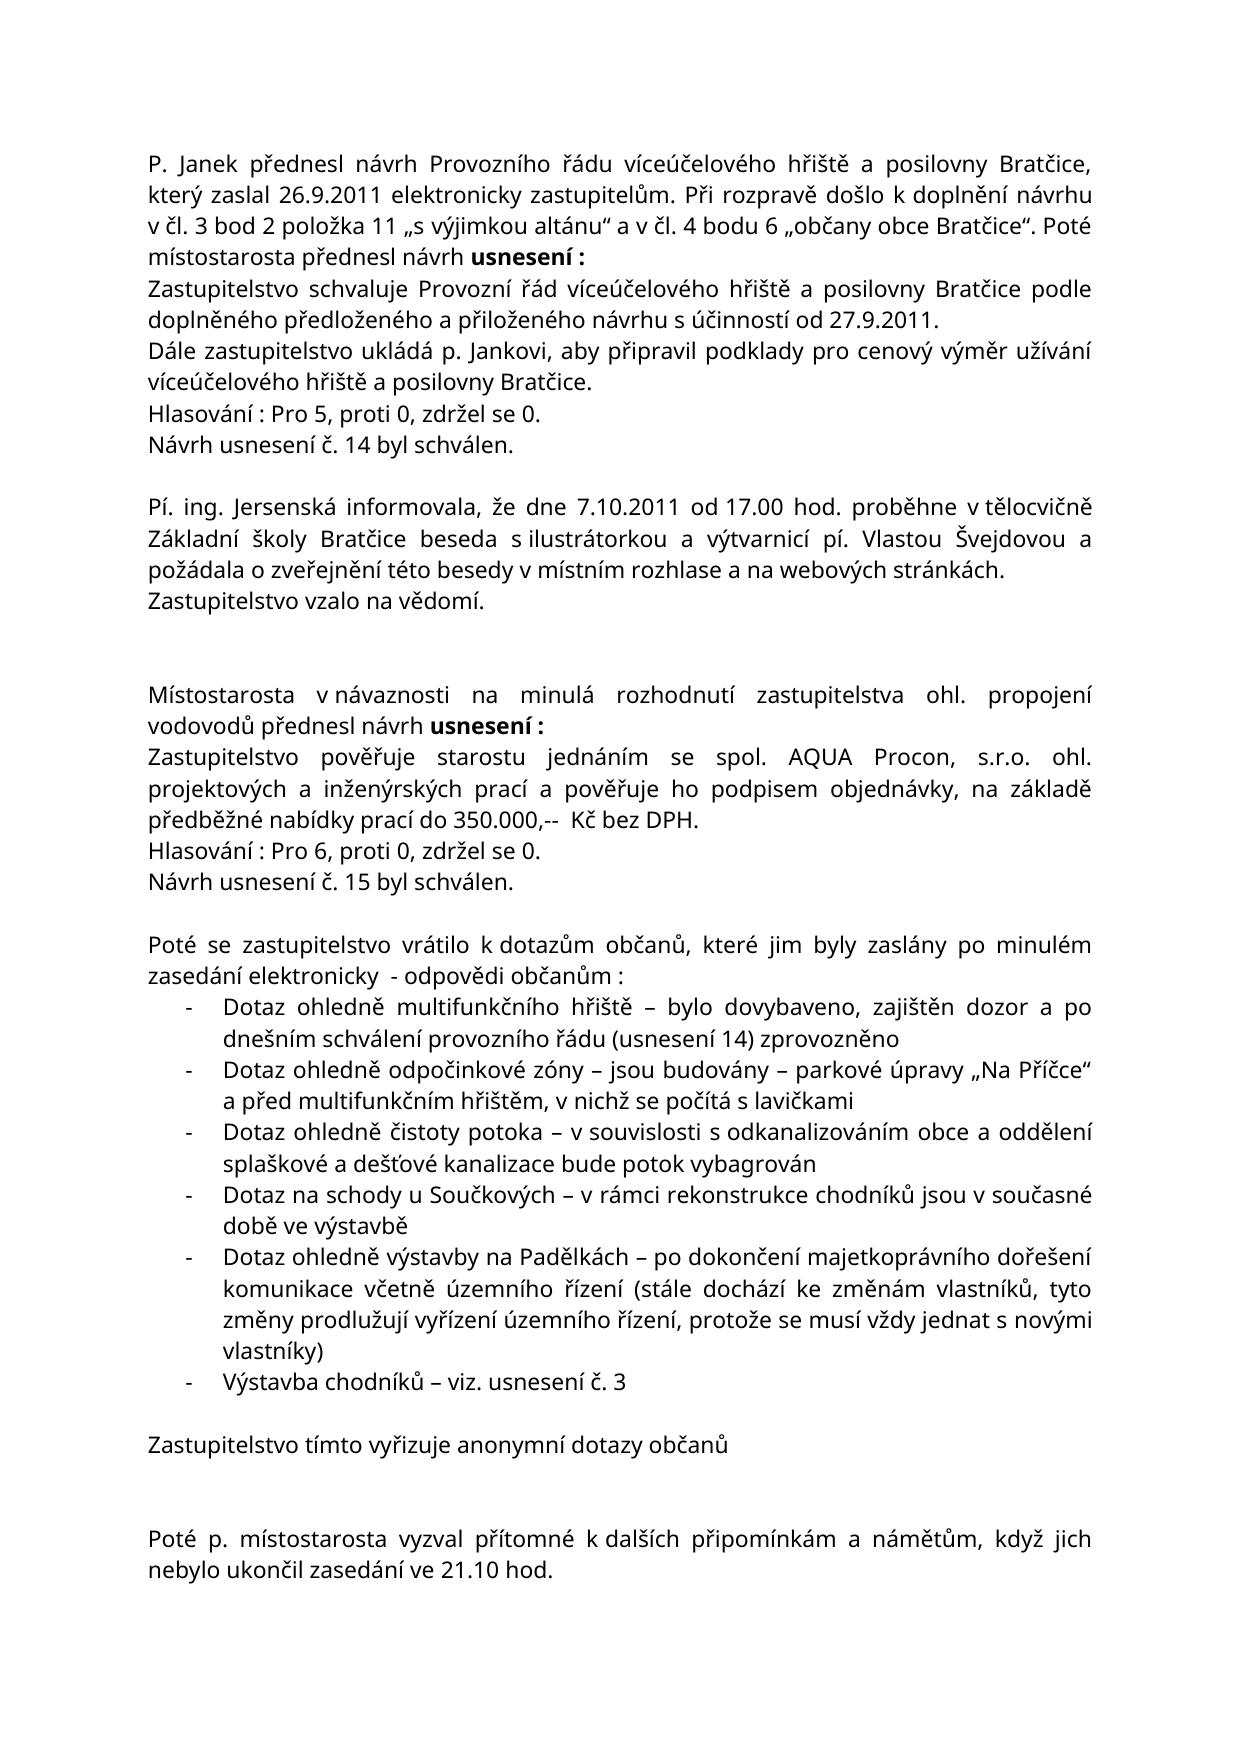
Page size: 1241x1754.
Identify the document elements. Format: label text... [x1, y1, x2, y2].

text Pí. ing. Jersenská informovala, že dne 7.10.2011 od 17.00 hod. proběhne v tělocvičně Základní školy Bratčice beseda s ilustrátorkou a výtvarnicí pí. Vlastou Švejdovou a požádala o zveřejnění této besedy v místním rozhlase a na webových stránkách. [148, 491, 1093, 585]
text Poté se zastupitelstvo vrátilo k dotazům občanů, které jim byly zaslány po minulém zasedání elektronicky - odpovědi občanům : [148, 929, 1093, 991]
list Výstavba chodníků – viz. usnesení č. 3 [185, 1366, 1093, 1398]
text P. Janek přednesl návrh Provozního řádu víceúčelového hřiště a posilovny Bratčice, který zaslal 26.9.2011 elektronicky zastupitelům. Při rozpravě došlo k doplnění návrhu v čl. 3 bod 2 položka 11 „s výjimkou altánu“ a v čl. 4 bodu 6 „občany obce Bratčice“. Poté místostarosta přednesl návrh usnesení : [148, 148, 1093, 273]
text Hlasování : Pro 6, proti 0, zdržel se 0. [148, 835, 1093, 866]
list Dotaz ohledně výstavby na Padělkách – po dokončení majetkoprávního dořešení komunikace včetně územního řízení (stále dochází ke změnám vlastníků, tyto změny prodlužují vyřízení územního řízení, protože se musí vždy jednat s novými vlastníky) [185, 1241, 1093, 1366]
text Poté p. místostarosta vyzval přítomné k dalších připomínkám a námětům, když jich nebylo ukončil zasedání ve 21.10 hod. [148, 1523, 1093, 1585]
list Dotaz ohledně odpočinkové zóny – jsou budovány – parkové úpravy „Na Příčce“ a před multifunkčním hřištěm, v nichž se počítá s lavičkami [185, 1054, 1093, 1116]
text Dále zastupitelstvo ukládá p. Jankovi, aby připravil podklady pro cenový výměr užívání víceúčelového hřiště a posilovny Bratčice. [148, 335, 1093, 398]
text Zastupitelstvo schvaluje Provozní řád víceúčelového hřiště a posilovny Bratčice podle doplněného předloženého a přiloženého návrhu s účinností od 27.9.2011. [148, 273, 1093, 335]
text Zastupitelstvo pověřuje starostu jednáním se spol. AQUA Procon, s.r.o. ohl. projektových a inženýrských prací a pověřuje ho podpisem objednávky, na základě předběžné nabídky prací do 350.000,-- Kč bez DPH. [148, 741, 1093, 835]
list Dotaz ohledně čistoty potoka – v souvislosti s odkanalizováním obce a oddělení splaškové a dešťové kanalizace bude potok vybagrován [185, 1116, 1093, 1179]
text Návrh usnesení č. 15 byl schválen. [148, 866, 1093, 898]
list Dotaz na schody u Součkových – v rámci rekonstrukce chodníků jsou v současné době ve výstavbě [185, 1179, 1093, 1241]
text Místostarosta v návaznosti na minulá rozhodnutí zastupitelstva ohl. propojení vodovodů přednesl návrh usnesení : [148, 679, 1093, 741]
text Hlasování : Pro 5, proti 0, zdržel se 0. [148, 398, 1093, 429]
text Návrh usnesení č. 14 byl schválen. [148, 429, 1093, 460]
text Zastupitelstvo tímto vyřizuje anonymní dotazy občanů [148, 1429, 1093, 1460]
text Zastupitelstvo vzalo na vědomí. [148, 585, 1093, 616]
list Dotaz ohledně multifunkčního hřiště – bylo dovybaveno, zajištěn dozor a po dnešním schválení provozního řádu (usnesení 14) zprovozněno [185, 991, 1093, 1054]
